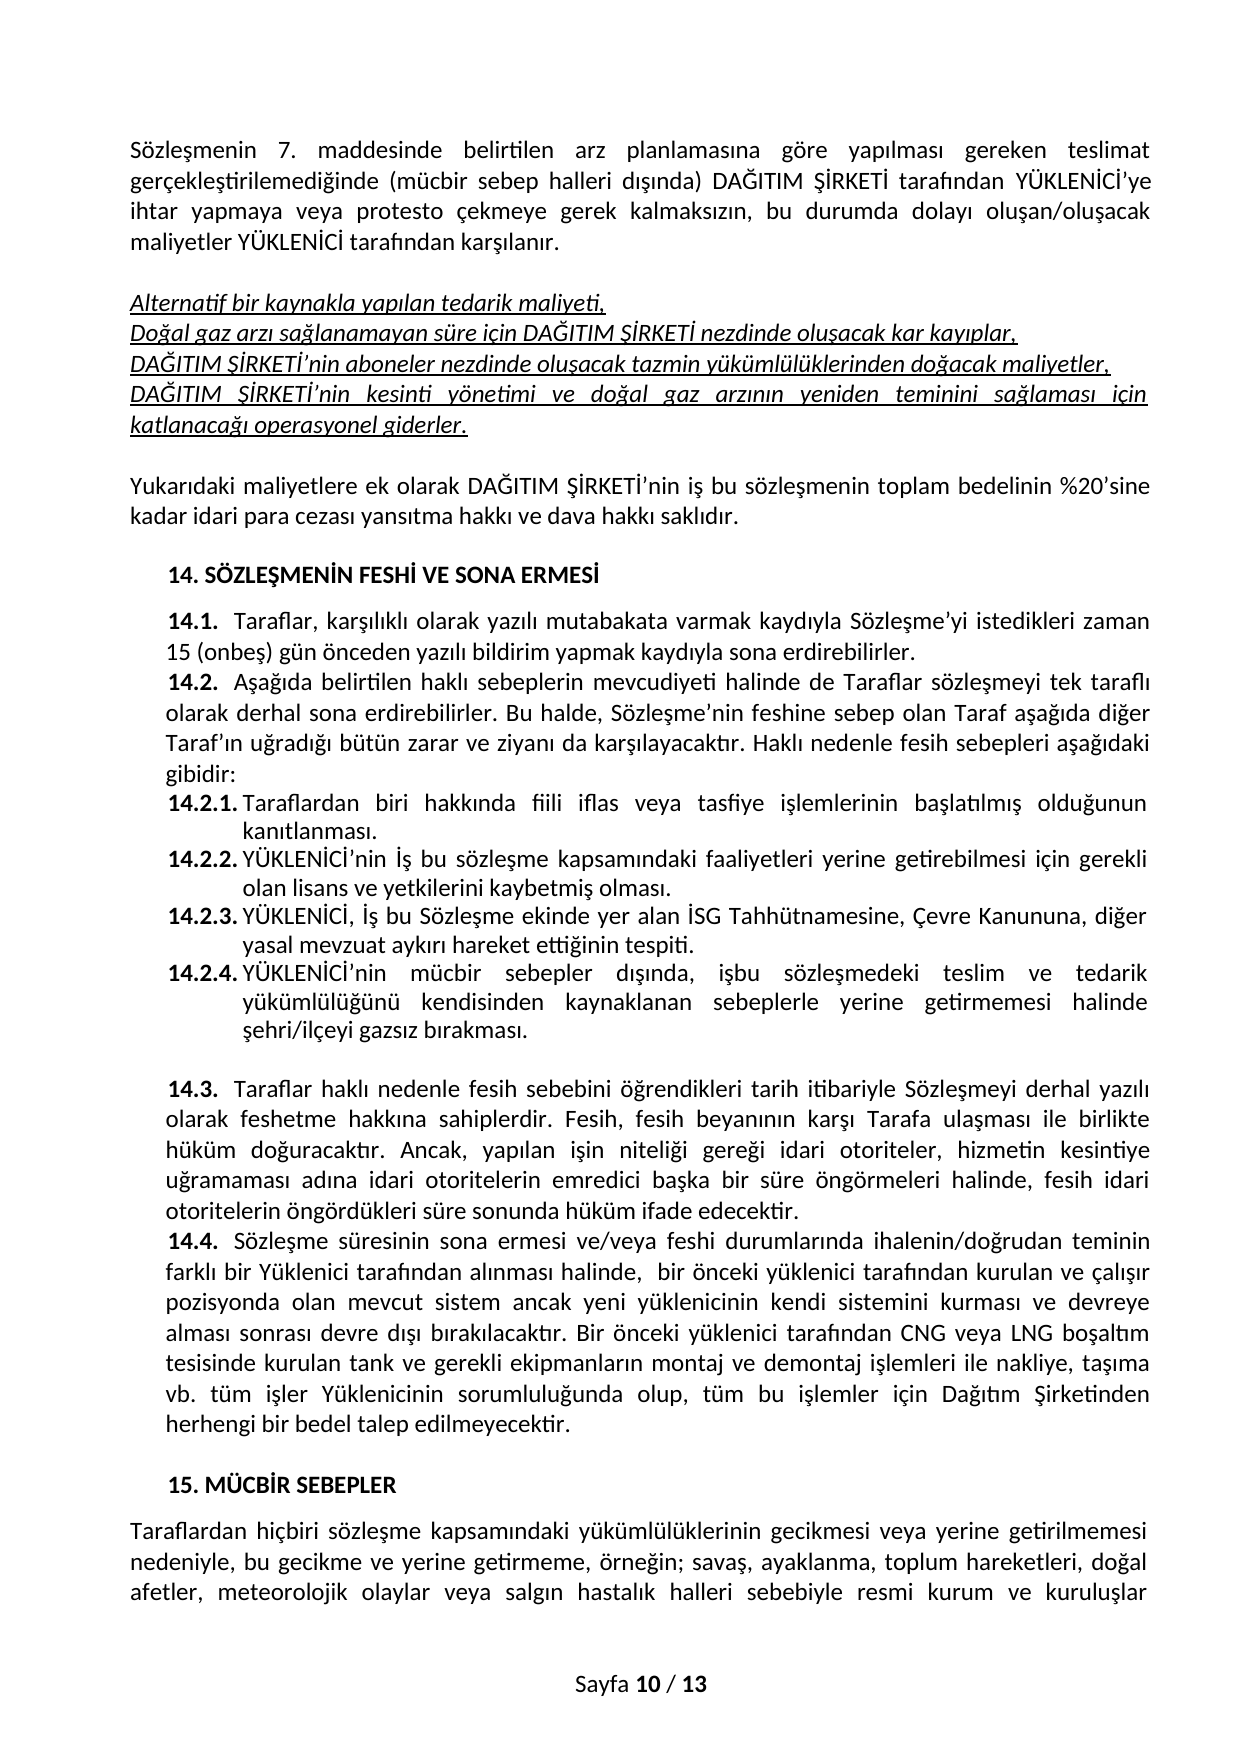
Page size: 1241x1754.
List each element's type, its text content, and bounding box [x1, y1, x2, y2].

text Sözleşmenin 7. maddesinde belirtilen arz planlamasına göre yapılması gereken teslimat gerçekleştirilemediğinde (mücbir sebep halleri dışında) DAĞITIM ŞİRKETİ tarafından YÜKLENİCİ’ye ihtar yapmaya veya protesto çekmeye gerek kalmaksızın, bu durumda dolayı oluşan/oluşacak maliyetler YÜKLENİCİ tarafından karşılanır. [130, 134, 1152, 256]
list YÜKLENİCİ’nin mücbir sebepler dışında, işbu sözleşmedeki teslim ve tedarik yükümlülüğünü kendisinden kaynaklanan sebeplerle yerine getirmemesi halinde şehri/ilçeyi gazsız bırakması. [167, 959, 1148, 1044]
text Yukarıdaki maliyetlere ek olarak DAĞITIM ŞİRKETİ’nin iş bu sözleşmenin toplam bedelinin %20’sine kadar idari para cezası yansıtma hakkı ve dava hakkı saklıdır. [130, 470, 1152, 531]
list Aşağıda belirtilen haklı sebeplerin mevcudiyeti halinde de Taraflar sözleşmeyi tek taraflı olarak derhal sona erdirebilirler. Bu halde, Sözleşme’nin feshine sebep olan Taraf aşağıda diğer Taraf’ın uğradığı bütün zarar ve ziyanı da karşılayacaktır. Haklı nedenle fesih sebepleri aşağıdaki gibidir: [165, 666, 1152, 788]
text Doğal gaz arzı sağlanamayan süre için DAĞITIM ŞİRKETİ nezdinde oluşacak kar kayıplar, [130, 317, 1152, 348]
text Alternatif bir kaynakla yapılan tedarik maliyeti, [130, 287, 1152, 317]
list MÜCBİR SEBEPLER [167, 1469, 1148, 1500]
list Taraflar, karşılıklı olarak yazılı mutabakata varmak kaydıyla Sözleşme’yi istedikleri zaman 15 (onbeş) gün önceden yazılı bildirim yapmak kaydıyla sona erdirebilirler. [165, 605, 1152, 666]
list YÜKLENİCİ’nin İş bu sözleşme kapsamındaki faaliyetleri yerine getirebilmesi için gerekli olan lisans ve yetkilerini kaybetmiş olması. [167, 845, 1148, 902]
list Taraflardan biri hakkında fiili iflas veya tasfiye işlemlerinin başlatılmış olduğunun kanıtlanması. [167, 788, 1148, 845]
list Sözleşme süresinin sona ermesi ve/veya feshi durumlarında ihalenin/doğrudan teminin farklı bir Yüklenici tarafından alınması halinde, bir önceki yüklenici tarafından kurulan ve çalışır pozisyonda olan mevcut sistem ancak yeni yüklenicinin kendi sistemini kurması ve devreye alması sonrası devre dışı bırakılacaktır. Bir önceki yüklenici tarafından CNG veya LNG boşaltım tesisinde kurulan tank ve gerekli ekipmanların montaj ve demontaj işlemleri ile nakliye, taşıma vb. tüm işler Yüklenicinin sorumluluğunda olup, tüm bu işlemler için Dağıtım Şirketinden herhengi bir bedel talep edilmeyecektir. [165, 1225, 1152, 1439]
list YÜKLENİCİ, İş bu Sözleşme ekinde yer alan İSG Tahhütnamesine, Çevre Kanununa, diğer yasal mevzuat aykırı hareket ettiğinin tespiti. [167, 902, 1148, 959]
list Taraflar haklı nedenle fesih sebebini öğrendikleri tarih itibariyle Sözleşmeyi derhal yazılı olarak feshetme hakkına sahiplerdir. Fesih, fesih beyanının karşı Tarafa ulaşması ile birlikte hüküm doğuracaktır. Ancak, yapılan işin niteliği gereği idari otoriteler, hizmetin kesintiye uğramaması adına idari otoritelerin emredici başka bir süre öngörmeleri halinde, fesih idari otoritelerin öngördükleri süre sonunda hüküm ifade edecektir. [165, 1073, 1152, 1225]
text DAĞITIM ŞİRKETİ’nin aboneler nezdinde oluşacak tazmin yükümlülüklerinden doğacak maliyetler, [130, 348, 1152, 378]
list SÖZLEŞMENİN FESHİ VE SONA ERMESİ [167, 559, 1148, 590]
text DAĞITIM ŞİRKETİ’nin kesinti yönetimi ve doğal gaz arzının yeniden teminini sağlaması için katlanacağı operasyonel giderler. [130, 378, 1152, 439]
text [130, 1515, 1148, 1607]
